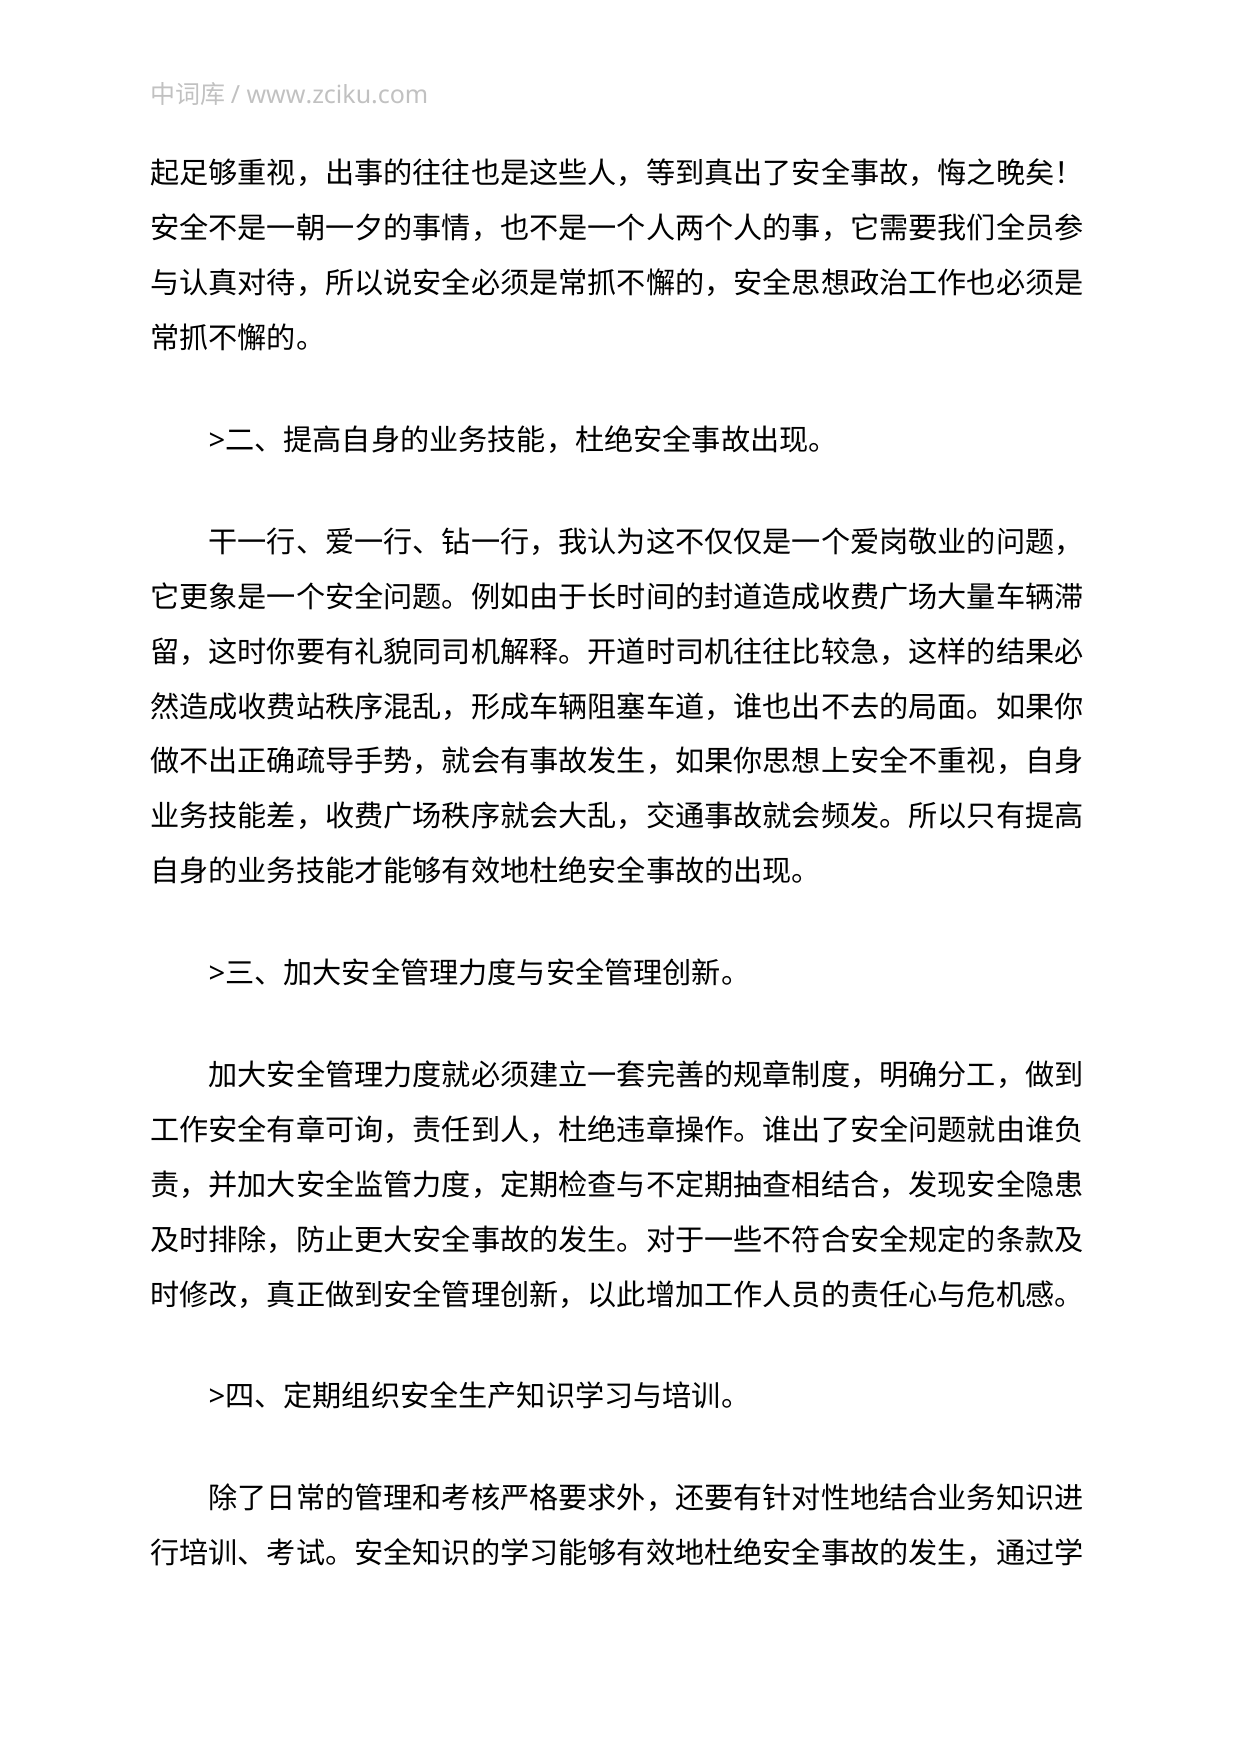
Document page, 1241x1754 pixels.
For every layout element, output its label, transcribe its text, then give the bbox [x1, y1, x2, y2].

text 干一行、爱一行、钻一行，我认为这不仅仅是一个爱岗敬业的问题，它更象是一个安全问题。例如由于长时间的封道造成收费广场大量车辆滞留，这时你要有礼貌同司机解释。开道时司机往往比较急，这样的结果必然造成收费站秩序混乱，形成车辆阻塞车道，谁也出不去的局面。如果你做不出正确疏导手势，就会有事故发生，如果你思想上安全不重视，自身业务技能差，收费广场秩序就会大乱，交通事故就会频发。所以只有提高自身的业务技能才能够有效地杜绝安全事故的出现。 [150, 518, 1090, 890]
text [150, 1475, 1090, 1572]
text >四、定期组织安全生产知识学习与培训。 [150, 1373, 1090, 1415]
text 加大安全管理力度就必须建立一套完善的规章制度，明确分工，做到工作安全有章可询，责任到人，杜绝违章操作。谁出了安全问题就由谁负责，并加大安全监管力度，定期检查与不定期抽查相结合，发现安全隐患及时排除，防止更大安全事故的发生。对于一些不符合安全规定的条款及时修改，真正做到安全管理创新，以此增加工作人员的责任心与危机感。 [150, 1052, 1090, 1313]
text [150, 150, 1090, 357]
text >二、提高自身的业务技能，杜绝安全事故出现。 [150, 416, 1090, 459]
text >三、加大安全管理力度与安全管理创新。 [150, 949, 1090, 992]
